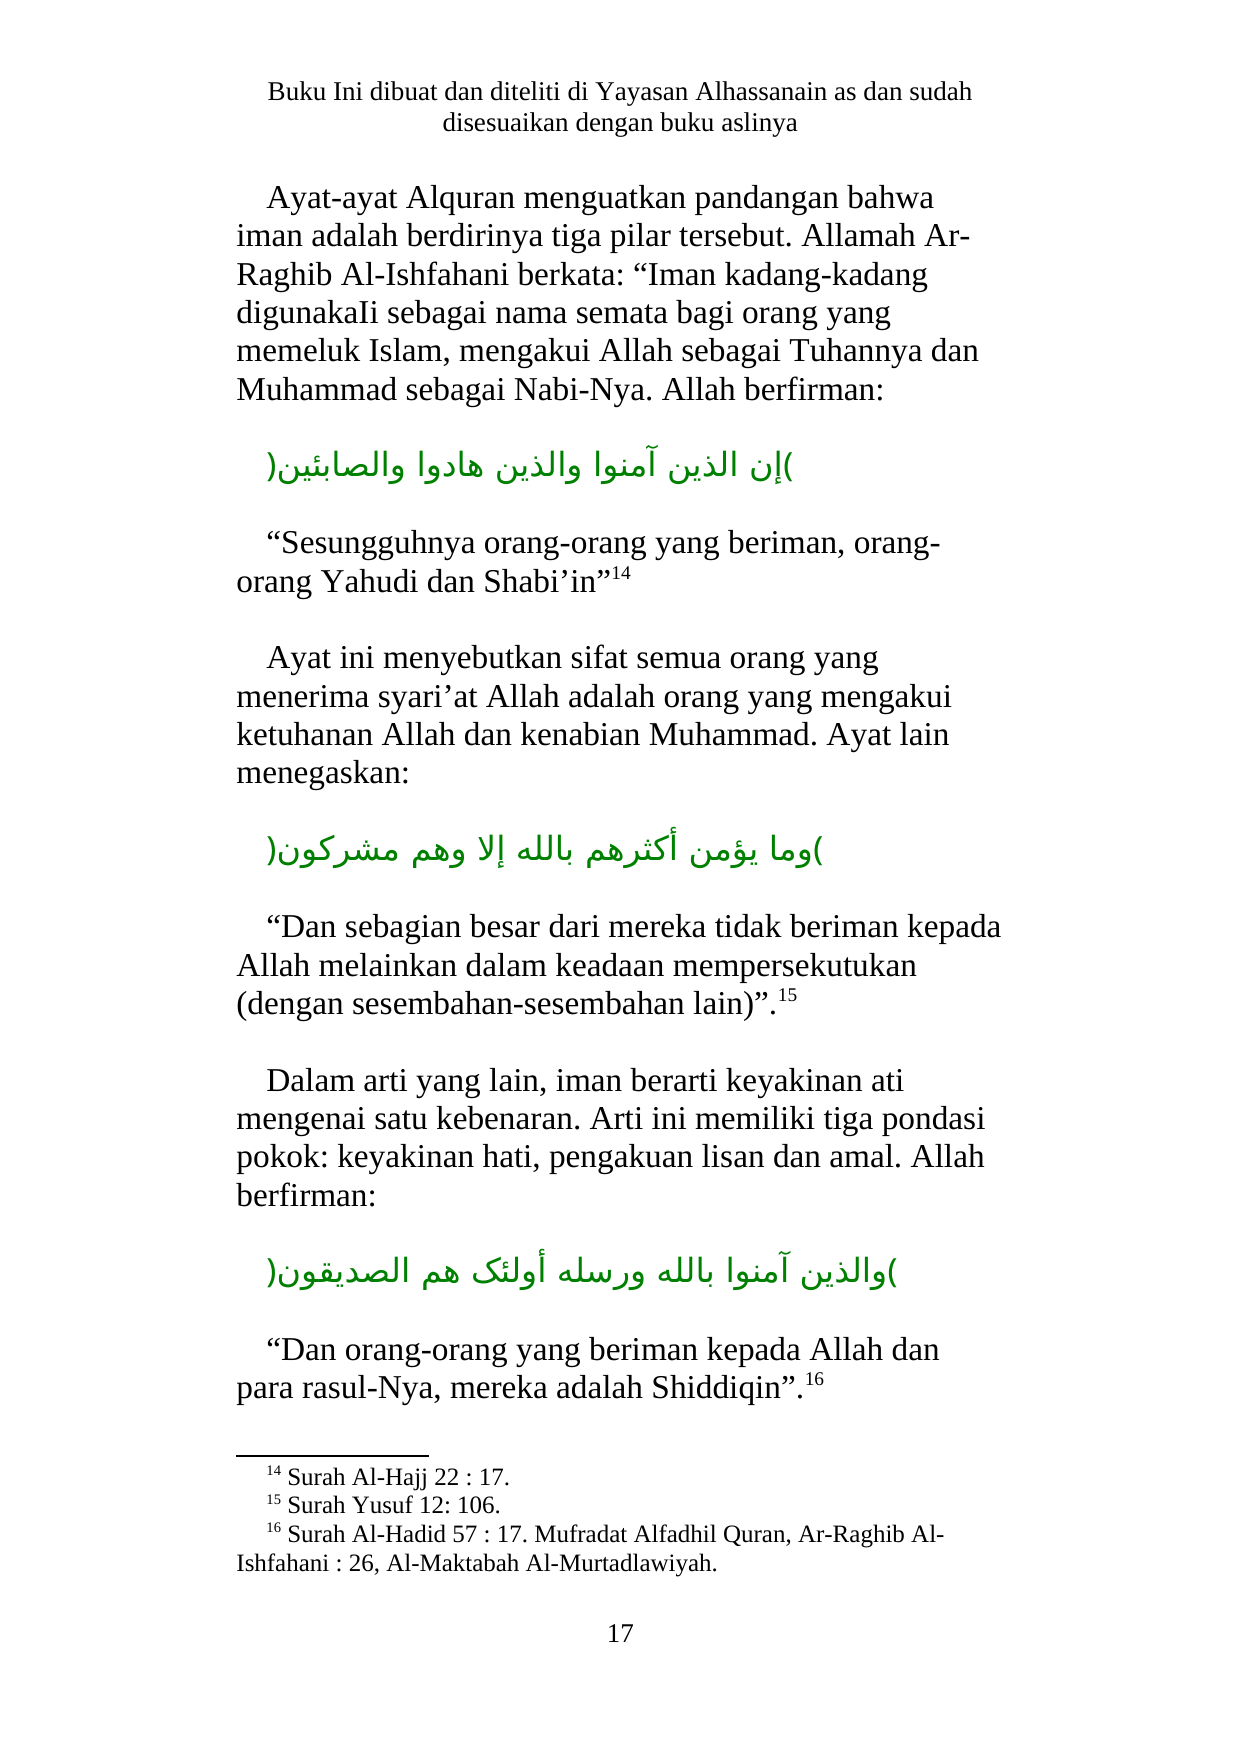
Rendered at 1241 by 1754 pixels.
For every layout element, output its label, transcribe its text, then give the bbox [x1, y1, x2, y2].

text “Dan sebagian besar dari mereka tidak beriman kepada Allah melainkan dalam keadaan mempersekutukan (dengan sesembahan-sesembahan lain)”. [236, 907, 1004, 1022]
text “Dan orang-orang yang beriman kepada Allah dan para rasul-Nya, mereka adalah Shiddiqin”. [236, 1329, 1004, 1405]
text ﴿والذين آمنوا بالله ورسله أولئک هم الصديقون﴾ [236, 1252, 1004, 1290]
text “Sesungguhnya orang-orang yang beriman, orang-orang Yahudi dan Shabi’in” [236, 523, 1004, 599]
text ﴿إن الذين آمنوا والذين هادوا والصابئين﴾ [236, 446, 1004, 484]
text Ayat-ayat Alquran menguatkan pandangan bahwa iman adalah berdirinya tiga pilar tersebut. Allamah Ar-Raghib Al-Ishfahani berkata: “Iman kadang-kadang digunakaIi sebagai nama semata bagi orang yang memeluk Islam, mengakui Allah sebagai Tuhannya dan Muhammad sebagai Nabi-Nya. Allah berfirman: [236, 177, 1004, 407]
text Ayat ini menyebutkan sifat semua orang yang menerima syari’at Allah adalah orang yang mengakui ketuhanan Allah dan kenabian Muhammad. Ayat lain menegaskan: [236, 638, 1004, 791]
text ﴿وما يؤمن أکثرهم بالله إلا وهم مشرکون﴾ [236, 829, 1004, 868]
text Dalam arti yang lain, iman berarti keyakinan ati mengenai satu kebenaran. Arti ini memiliki tiga pondasi pokok: keyakinan hati, pengakuan lisan dan amal. Allah berfirman: [236, 1060, 1004, 1213]
